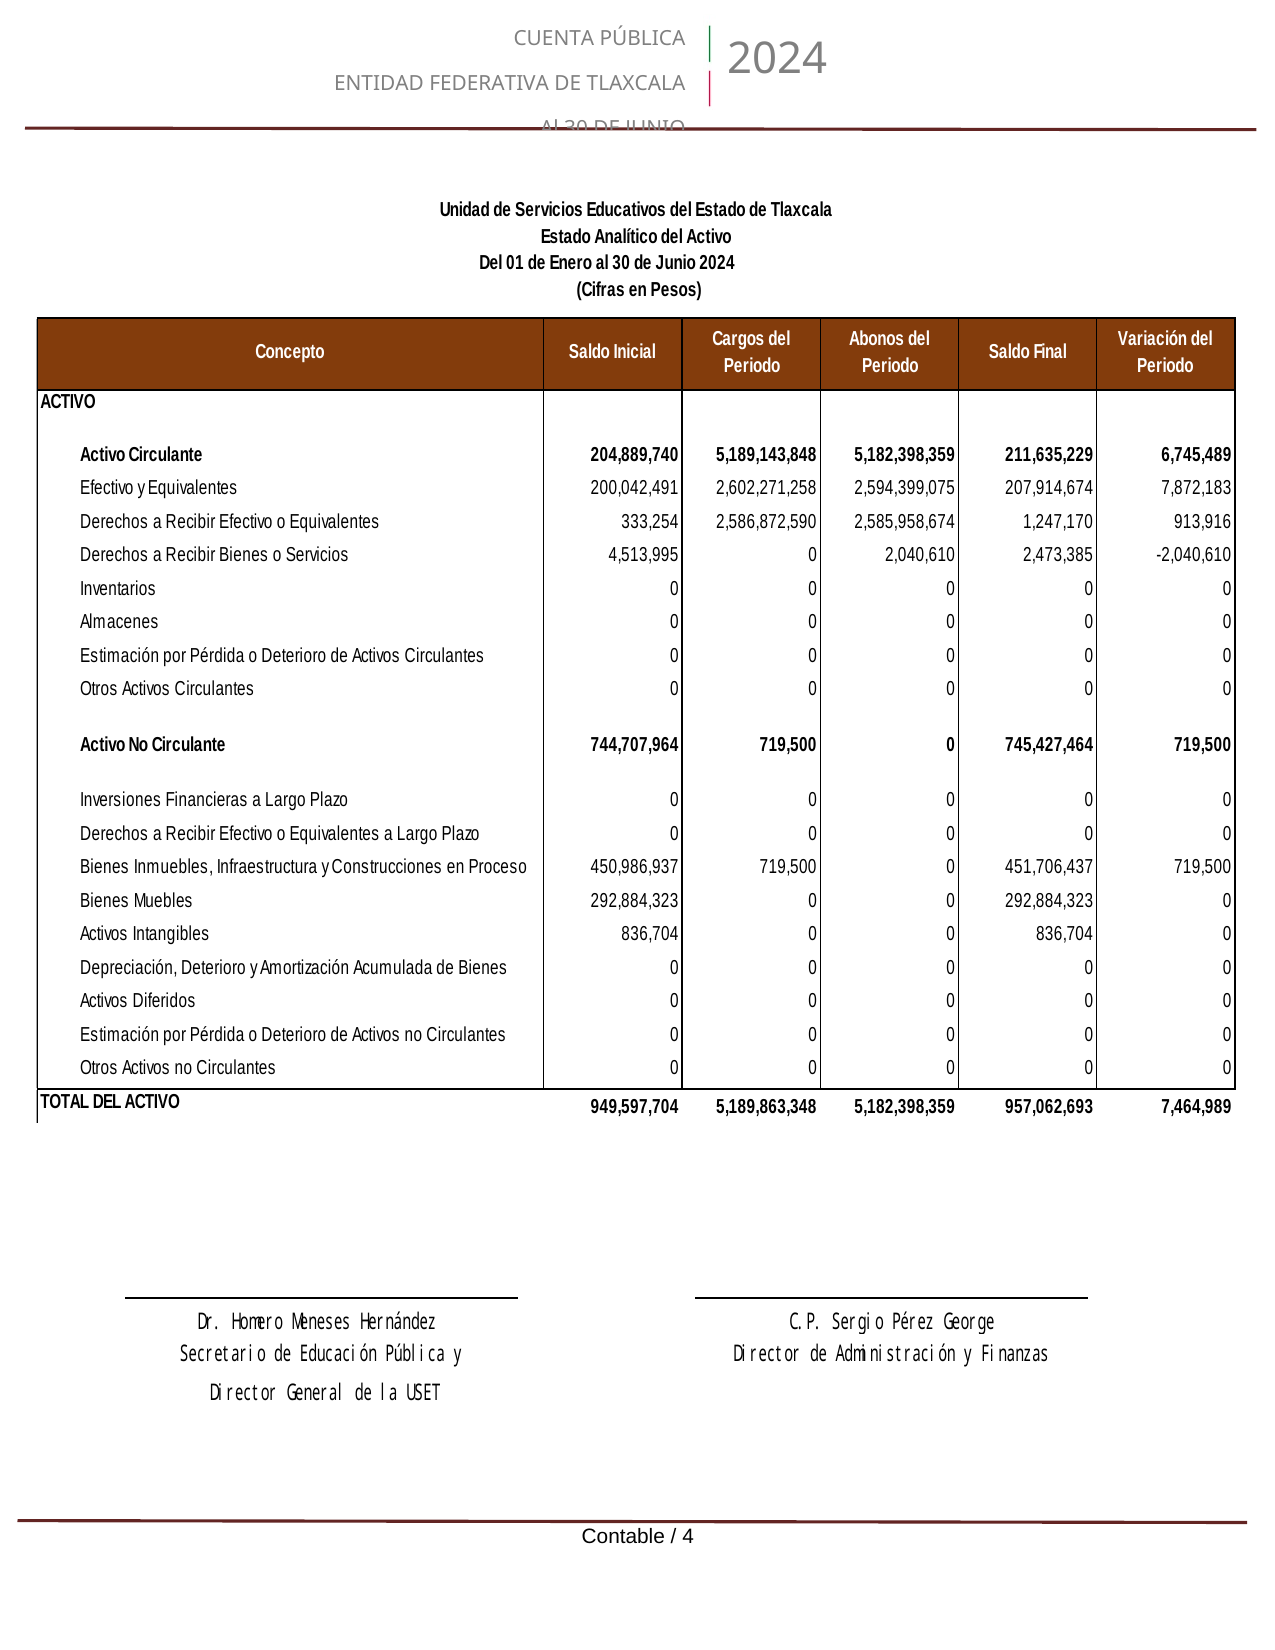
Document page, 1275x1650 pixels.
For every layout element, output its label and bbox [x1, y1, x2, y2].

picture [702, 14, 723, 110]
